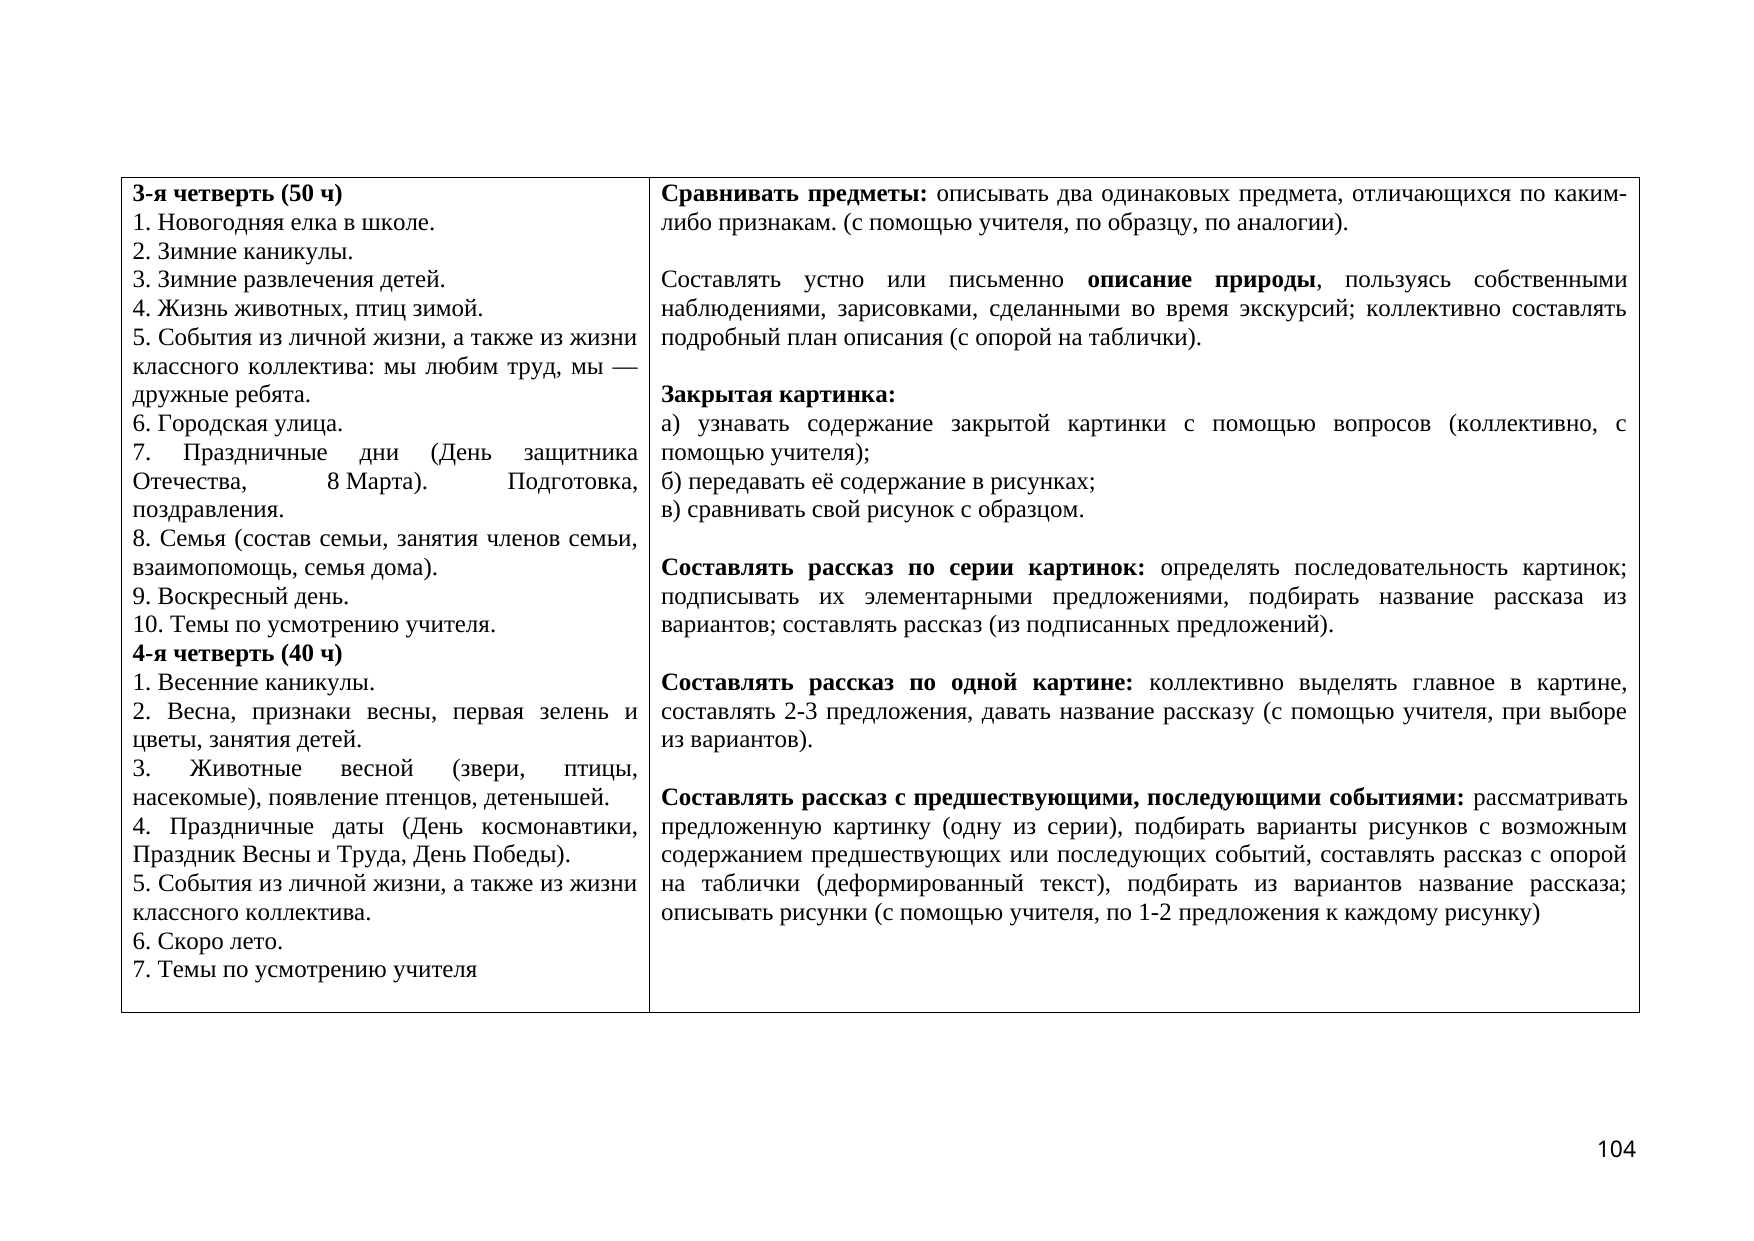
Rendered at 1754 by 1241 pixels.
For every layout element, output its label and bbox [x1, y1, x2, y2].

table_cell [650, 178, 1639, 1012]
table_cell [122, 178, 649, 1012]
